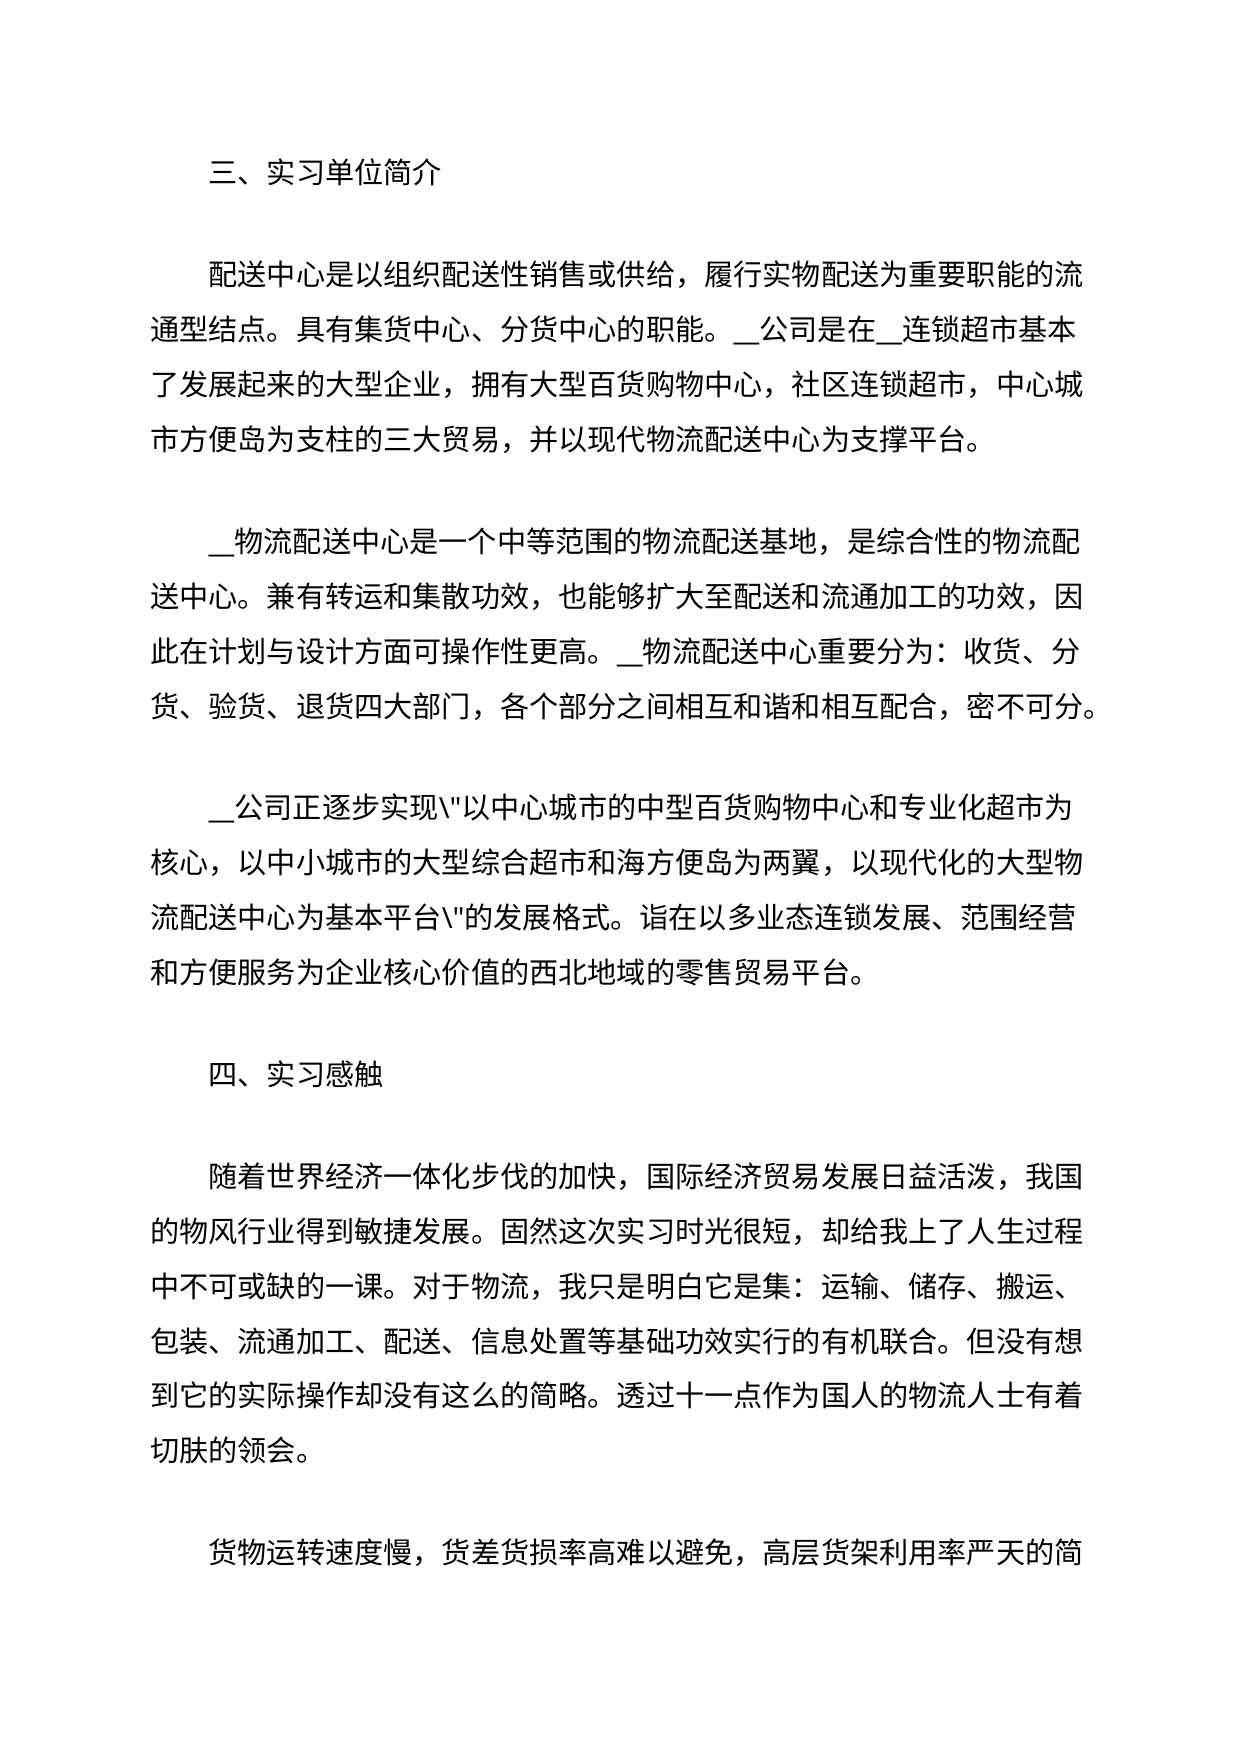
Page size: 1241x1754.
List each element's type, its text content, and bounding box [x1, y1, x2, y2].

text 随着世界经济一体化步伐的加快，国际经济贸易发展日益活泼，我国的物风行业得到敏捷发展。固然这次实习时光很短，却给我上了人生过程中不可或缺的一课。对于物流，我只是明白它是集：运输、储存、搬运、包装、流通加工、配送、信息处置等基础功效实行的有机联合。但没有想到它的实际操作却没有这么的简略。透过十一点作为国人的物流人士有着切肤的领会。 [150, 1153, 1090, 1470]
text 四、实习感触 [150, 1052, 1090, 1094]
text 三、实习单位简介 [150, 150, 1090, 192]
text __公司正逐步实现\"以中心城市的中型百货购物中心和专业化超市为核心，以中小城市的大型综合超市和海方便岛为两翼，以现代化的大型物流配送中心为基本平台\"的发展格式。诣在以多业态连锁发展、范围经营和方便服务为企业核心价值的西北地域的零售贸易平台。 [150, 785, 1090, 992]
text 配送中心是以组织配送性销售或供给，履行实物配送为重要职能的流通型结点。具有集货中心、分货中心的职能。__公司是在__连锁超市基本了发展起来的大型企业，拥有大型百货购物中心，社区连锁超市，中心城市方便岛为支柱的三大贸易，并以现代物流配送中心为支撑平台。 [150, 252, 1090, 459]
text __物流配送中心是一个中等范围的物流配送基地，是综合性的物流配送中心。兼有转运和集散功效，也能够扩大至配送和流通加工的功效，因此在计划与设计方面可操作性更高。__物流配送中心重要分为：收货、分货、验货、退货四大部门，各个部分之间相互和谐和相互配合，密不可分。 [150, 518, 1090, 726]
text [150, 1530, 1090, 1572]
